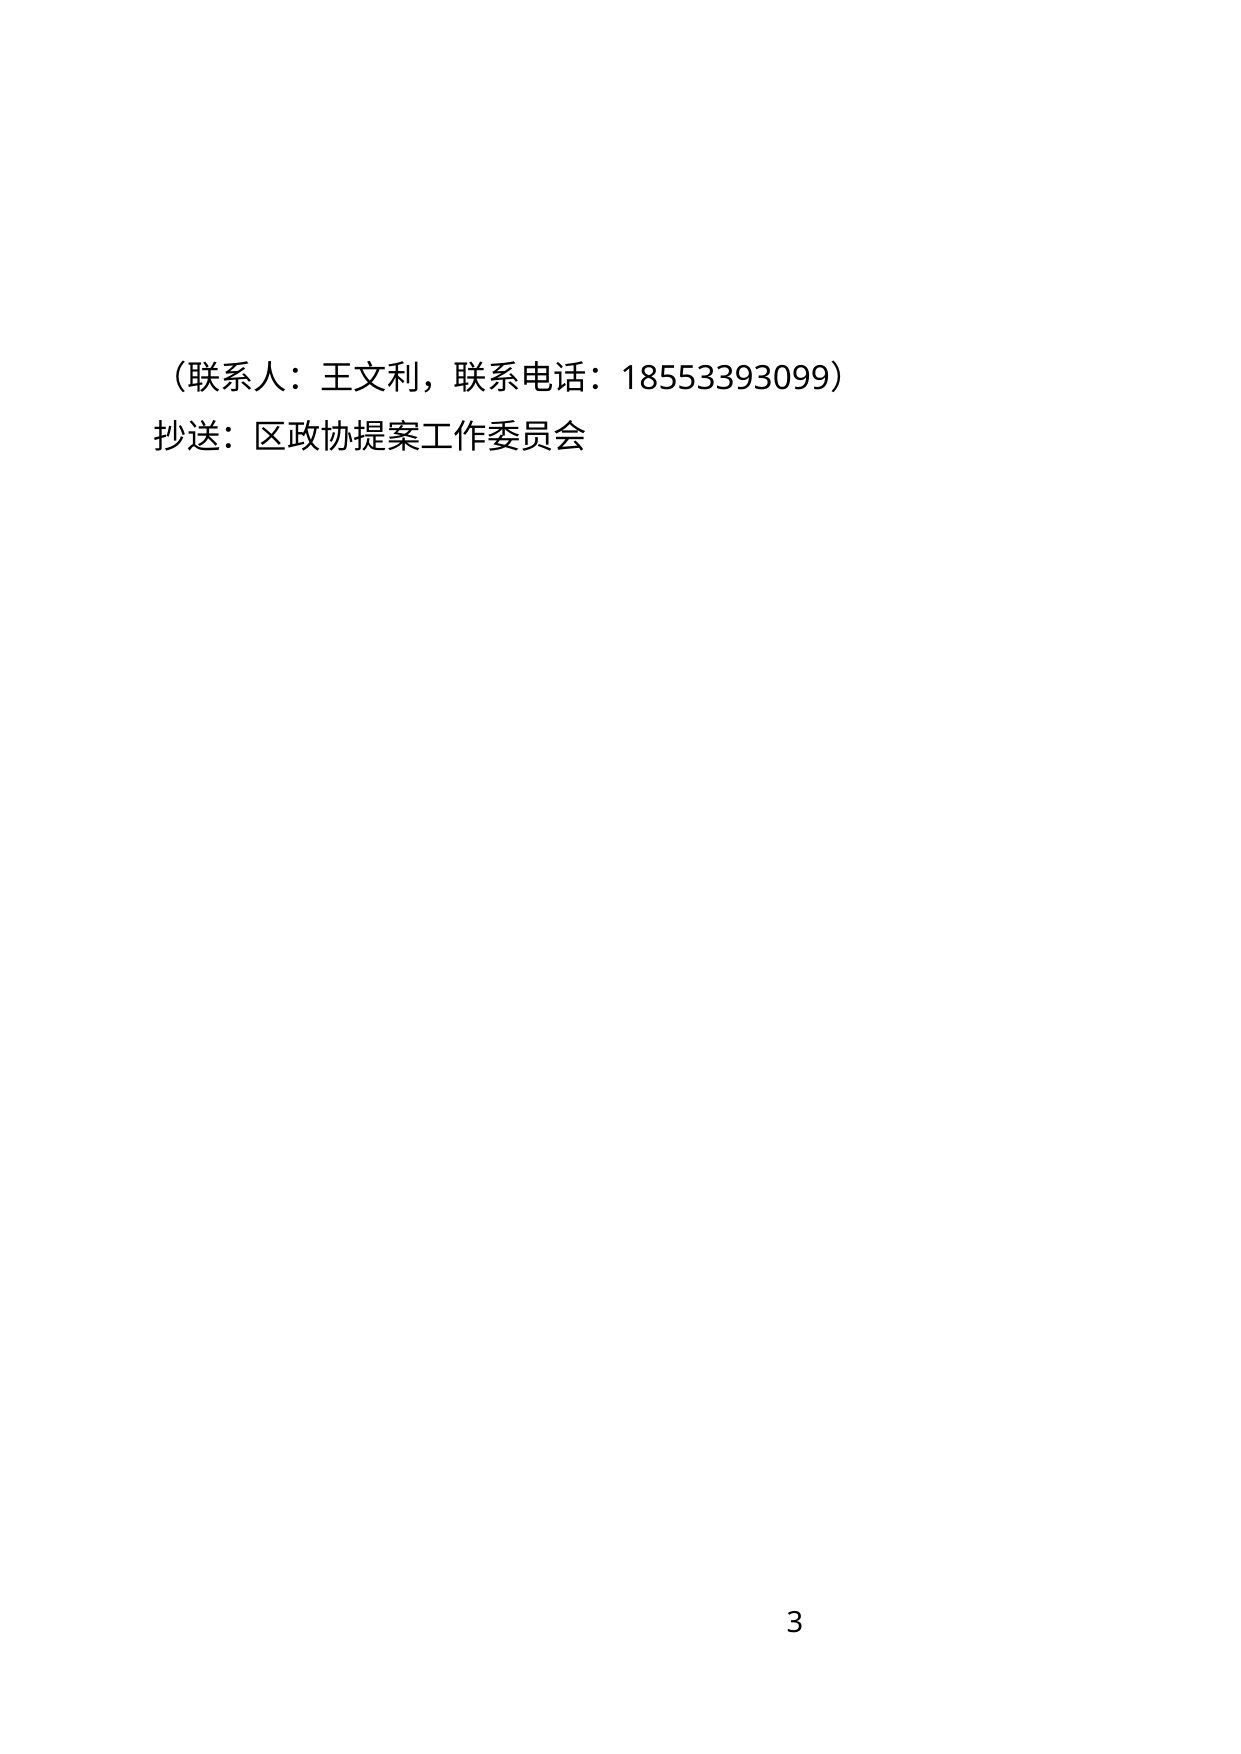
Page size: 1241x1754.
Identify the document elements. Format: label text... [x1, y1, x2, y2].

subtitle 抄送：区政协提案工作委员会 [153, 399, 1087, 458]
text （联系人：王文利，联系电话：18553393099） [153, 341, 1087, 399]
